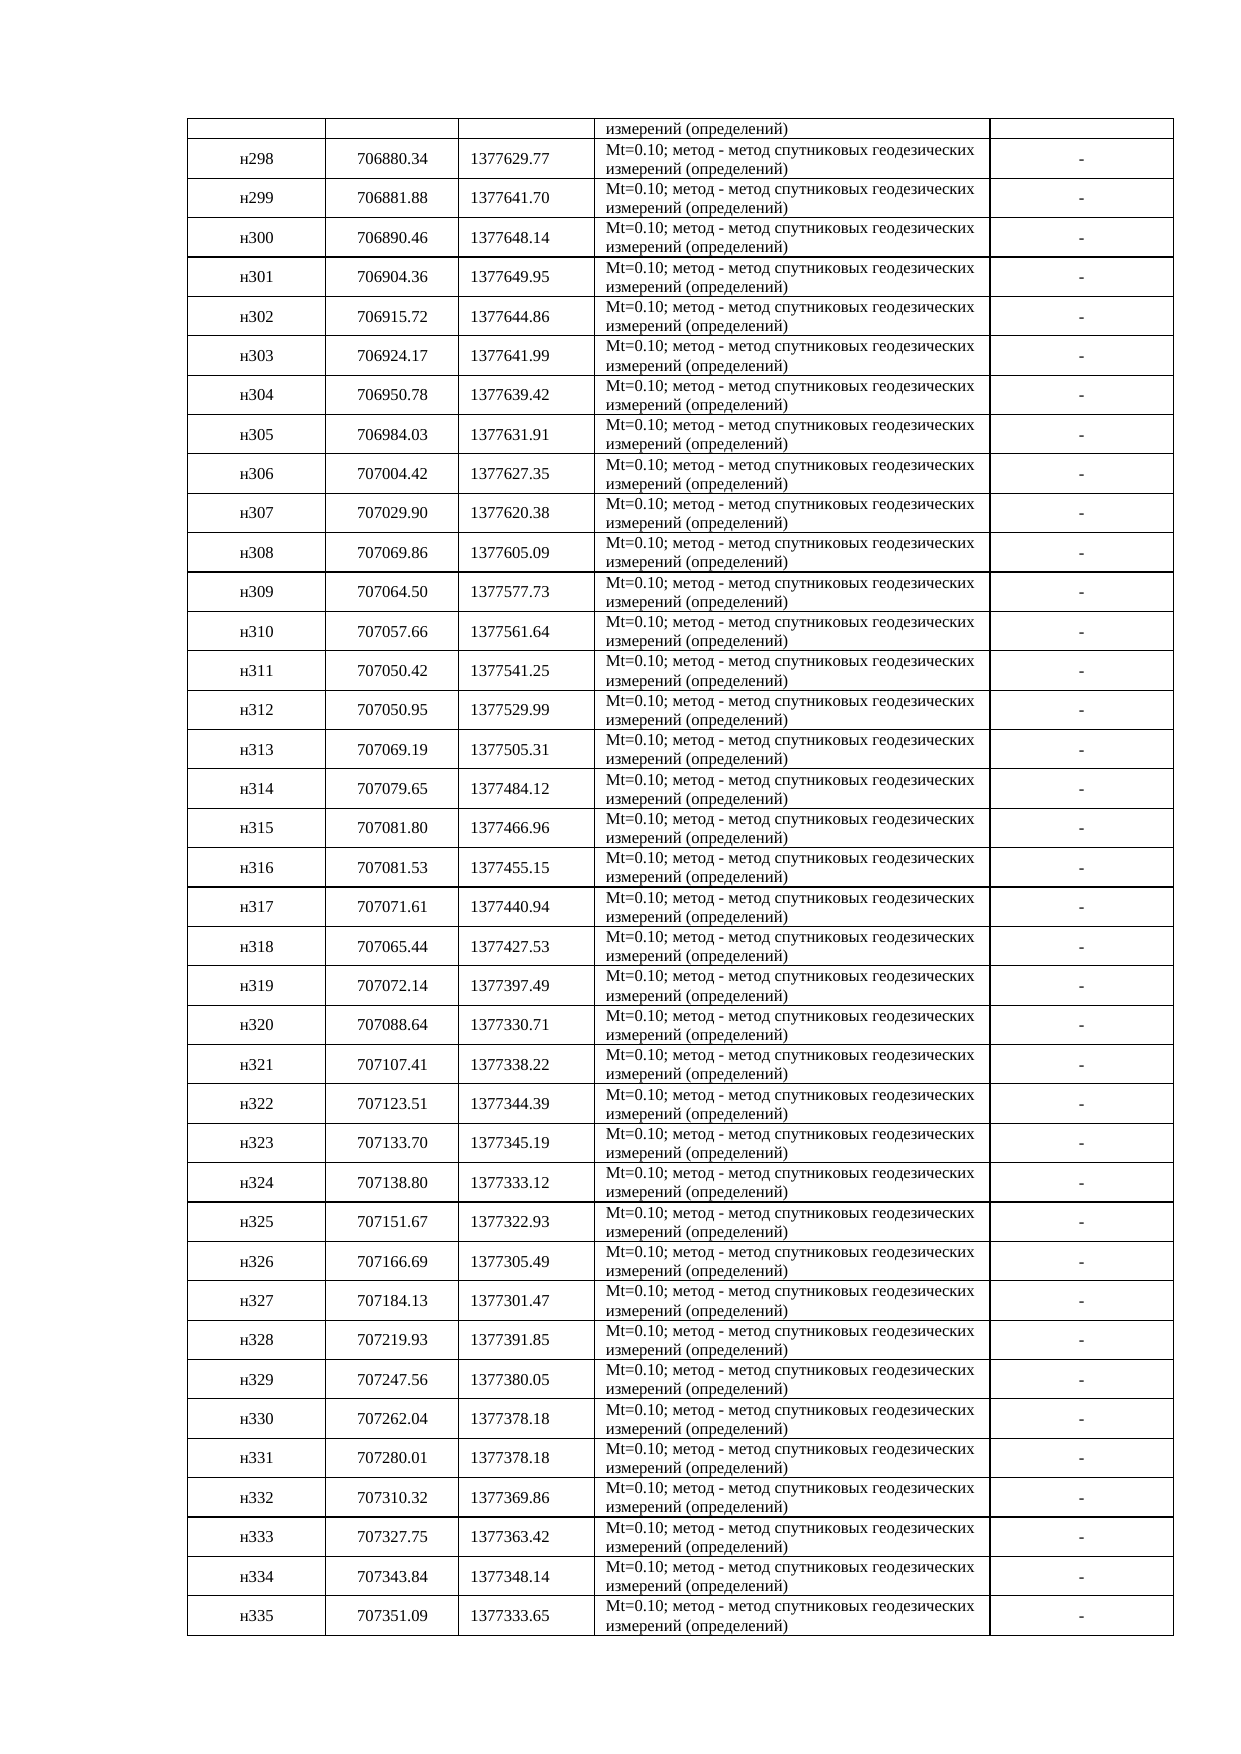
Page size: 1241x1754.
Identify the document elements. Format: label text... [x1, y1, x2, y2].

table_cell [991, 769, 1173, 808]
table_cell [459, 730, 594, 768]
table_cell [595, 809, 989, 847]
table_cell 1377629.77 [459, 139, 594, 178]
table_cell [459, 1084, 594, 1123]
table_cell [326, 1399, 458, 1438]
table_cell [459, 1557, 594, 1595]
table_cell н308 [188, 533, 325, 571]
table_cell 1377641.70 [459, 179, 594, 217]
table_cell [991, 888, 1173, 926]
table_cell 707057.66 [326, 612, 458, 650]
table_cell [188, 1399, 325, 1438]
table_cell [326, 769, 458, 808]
table_cell 1377639.42 [459, 376, 594, 414]
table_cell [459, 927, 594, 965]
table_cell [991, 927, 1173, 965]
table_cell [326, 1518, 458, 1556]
table_cell н298 [188, 139, 325, 178]
table_cell Mt=0.10; метод - метод спутниковых геодезических измерений (определений) [595, 454, 989, 493]
table_cell - [991, 119, 1173, 138]
table_cell Mt=0.10; метод - метод спутниковых геодезических измерений (определений) [595, 651, 989, 689]
table_cell - [991, 336, 1173, 374]
table_cell - [991, 376, 1173, 414]
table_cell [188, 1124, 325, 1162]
table_cell Mt=0.10; метод - метод спутниковых геодезических измерений (определений) [595, 612, 989, 650]
table_cell 707050.42 [326, 651, 458, 689]
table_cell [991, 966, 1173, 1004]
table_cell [595, 179, 989, 217]
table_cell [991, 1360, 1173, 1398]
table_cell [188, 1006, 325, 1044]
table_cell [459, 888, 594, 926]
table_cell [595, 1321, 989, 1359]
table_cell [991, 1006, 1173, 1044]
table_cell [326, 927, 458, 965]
table_cell - [991, 612, 1173, 650]
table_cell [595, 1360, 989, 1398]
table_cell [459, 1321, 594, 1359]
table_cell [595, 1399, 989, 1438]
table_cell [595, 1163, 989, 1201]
table_cell 706880.34 [326, 139, 458, 178]
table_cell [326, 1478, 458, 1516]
table_cell н306 [188, 454, 325, 493]
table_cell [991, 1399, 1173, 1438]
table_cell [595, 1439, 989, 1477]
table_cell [595, 139, 989, 178]
table_cell - [991, 533, 1173, 571]
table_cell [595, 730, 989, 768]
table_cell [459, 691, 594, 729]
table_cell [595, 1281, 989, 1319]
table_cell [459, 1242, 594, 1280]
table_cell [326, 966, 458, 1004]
table_cell н307 [188, 494, 325, 532]
table_cell н302 [188, 297, 325, 335]
table_cell н311 [188, 651, 325, 689]
table_cell 707004.42 [326, 454, 458, 493]
table_cell 707069.86 [326, 533, 458, 571]
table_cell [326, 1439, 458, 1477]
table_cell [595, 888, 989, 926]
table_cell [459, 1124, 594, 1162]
table_cell 1377648.14 [459, 218, 594, 256]
table_cell 706881.88 [326, 179, 458, 217]
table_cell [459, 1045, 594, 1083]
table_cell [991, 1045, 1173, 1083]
table_cell н310 [188, 612, 325, 650]
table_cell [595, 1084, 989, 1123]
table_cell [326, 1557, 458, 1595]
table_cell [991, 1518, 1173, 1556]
table_cell 1377631.91 [459, 415, 594, 453]
table_cell - [991, 179, 1173, 217]
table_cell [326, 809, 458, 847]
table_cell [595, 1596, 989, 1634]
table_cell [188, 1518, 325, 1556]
table_cell 1377641.99 [459, 336, 594, 374]
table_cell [595, 119, 989, 138]
table_cell 1377620.38 [459, 494, 594, 532]
table_cell Mt=0.10; метод - метод спутниковых геодезических измерений (определений) [595, 533, 989, 571]
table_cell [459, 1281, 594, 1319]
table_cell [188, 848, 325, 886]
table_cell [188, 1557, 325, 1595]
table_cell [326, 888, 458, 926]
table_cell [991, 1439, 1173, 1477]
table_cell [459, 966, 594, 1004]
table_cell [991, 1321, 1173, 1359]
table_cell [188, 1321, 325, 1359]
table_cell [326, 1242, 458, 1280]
table_cell 1377627.35 [459, 454, 594, 493]
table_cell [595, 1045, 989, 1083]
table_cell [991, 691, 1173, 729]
table_cell н299 [188, 179, 325, 217]
table_cell - [991, 494, 1173, 532]
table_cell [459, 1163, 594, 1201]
table_cell 706950.78 [326, 376, 458, 414]
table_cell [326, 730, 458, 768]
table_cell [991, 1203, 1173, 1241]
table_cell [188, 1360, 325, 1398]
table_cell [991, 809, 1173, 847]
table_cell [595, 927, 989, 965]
table_cell 706984.03 [326, 415, 458, 453]
table_cell - [991, 415, 1173, 453]
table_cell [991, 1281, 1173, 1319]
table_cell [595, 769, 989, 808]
table_cell Mt=0.10; метод - метод спутниковых геодезических измерений (определений) [595, 494, 989, 532]
table_cell - [991, 218, 1173, 256]
table_cell - [991, 258, 1173, 296]
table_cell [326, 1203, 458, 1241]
table_cell 1377577.73 [459, 573, 594, 611]
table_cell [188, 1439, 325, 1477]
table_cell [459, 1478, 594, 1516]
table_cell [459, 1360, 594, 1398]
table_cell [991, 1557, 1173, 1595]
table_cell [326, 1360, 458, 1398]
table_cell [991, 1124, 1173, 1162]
table_cell 707029.90 [326, 494, 458, 532]
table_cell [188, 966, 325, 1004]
table_cell - [991, 297, 1173, 335]
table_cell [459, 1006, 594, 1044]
table_cell Mt=0.10; метод - метод спутниковых геодезических измерений (определений) [595, 376, 989, 414]
table_cell - [991, 573, 1173, 611]
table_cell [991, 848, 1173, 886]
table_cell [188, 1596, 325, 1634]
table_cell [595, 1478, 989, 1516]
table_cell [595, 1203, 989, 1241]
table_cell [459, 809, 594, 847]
table_cell н297 [188, 119, 325, 138]
table_cell 706924.17 [326, 336, 458, 374]
table_cell н301 [188, 258, 325, 296]
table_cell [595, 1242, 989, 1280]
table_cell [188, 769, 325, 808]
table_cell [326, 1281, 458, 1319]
table_cell 1377644.86 [459, 297, 594, 335]
table_cell Mt=0.10; метод - метод спутниковых геодезических измерений (определений) [595, 336, 989, 374]
table_cell Mt=0.10; метод - метод спутниковых геодезических измерений (определений) [595, 218, 989, 256]
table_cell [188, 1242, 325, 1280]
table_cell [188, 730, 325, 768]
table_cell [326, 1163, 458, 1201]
table_cell Mt=0.10; метод - метод спутниковых геодезических измерений (определений) [595, 258, 989, 296]
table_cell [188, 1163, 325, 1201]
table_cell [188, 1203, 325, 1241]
table_cell Mt=0.10; метод - метод спутниковых геодезических измерений (определений) [595, 415, 989, 453]
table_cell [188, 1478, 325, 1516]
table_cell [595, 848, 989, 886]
table_cell Mt=0.10; метод - метод спутниковых геодезических измерений (определений) [595, 297, 989, 335]
table_cell 1377541.25 [459, 651, 594, 689]
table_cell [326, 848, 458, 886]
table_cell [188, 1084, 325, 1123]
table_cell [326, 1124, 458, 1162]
table_cell 1377649.95 [459, 258, 594, 296]
table_cell 706904.36 [326, 258, 458, 296]
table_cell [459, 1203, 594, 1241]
table_cell 1377561.64 [459, 612, 594, 650]
table_cell н304 [188, 376, 325, 414]
table_cell н303 [188, 336, 325, 374]
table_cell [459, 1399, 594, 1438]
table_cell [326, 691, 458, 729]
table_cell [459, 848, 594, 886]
table_cell н300 [188, 218, 325, 256]
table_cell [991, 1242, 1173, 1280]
table_cell - [991, 651, 1173, 689]
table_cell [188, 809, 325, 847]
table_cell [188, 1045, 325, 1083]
table_cell - [991, 139, 1173, 178]
table_cell 706868.94 [326, 119, 458, 138]
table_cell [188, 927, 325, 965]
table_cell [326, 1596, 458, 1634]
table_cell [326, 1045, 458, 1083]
table_cell 707064.50 [326, 573, 458, 611]
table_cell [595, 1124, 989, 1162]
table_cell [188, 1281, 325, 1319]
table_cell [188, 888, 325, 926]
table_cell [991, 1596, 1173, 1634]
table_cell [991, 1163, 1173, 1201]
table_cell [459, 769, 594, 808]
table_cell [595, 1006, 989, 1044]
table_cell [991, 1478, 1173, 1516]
table_cell н309 [188, 573, 325, 611]
table_cell н305 [188, 415, 325, 453]
table_cell 1377605.09 [459, 533, 594, 571]
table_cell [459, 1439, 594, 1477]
table_cell 706890.46 [326, 218, 458, 256]
table_cell 1377634.73 [459, 119, 594, 138]
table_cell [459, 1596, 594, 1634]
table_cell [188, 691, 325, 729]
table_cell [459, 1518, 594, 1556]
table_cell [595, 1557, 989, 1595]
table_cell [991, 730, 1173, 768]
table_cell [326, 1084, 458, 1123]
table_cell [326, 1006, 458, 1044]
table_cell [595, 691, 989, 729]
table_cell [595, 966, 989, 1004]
table_cell 706915.72 [326, 297, 458, 335]
table_cell Mt=0.10; метод - метод спутниковых геодезических измерений (определений) [595, 573, 989, 611]
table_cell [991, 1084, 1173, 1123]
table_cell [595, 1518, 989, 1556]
table_cell - [991, 454, 1173, 493]
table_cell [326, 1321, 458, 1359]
